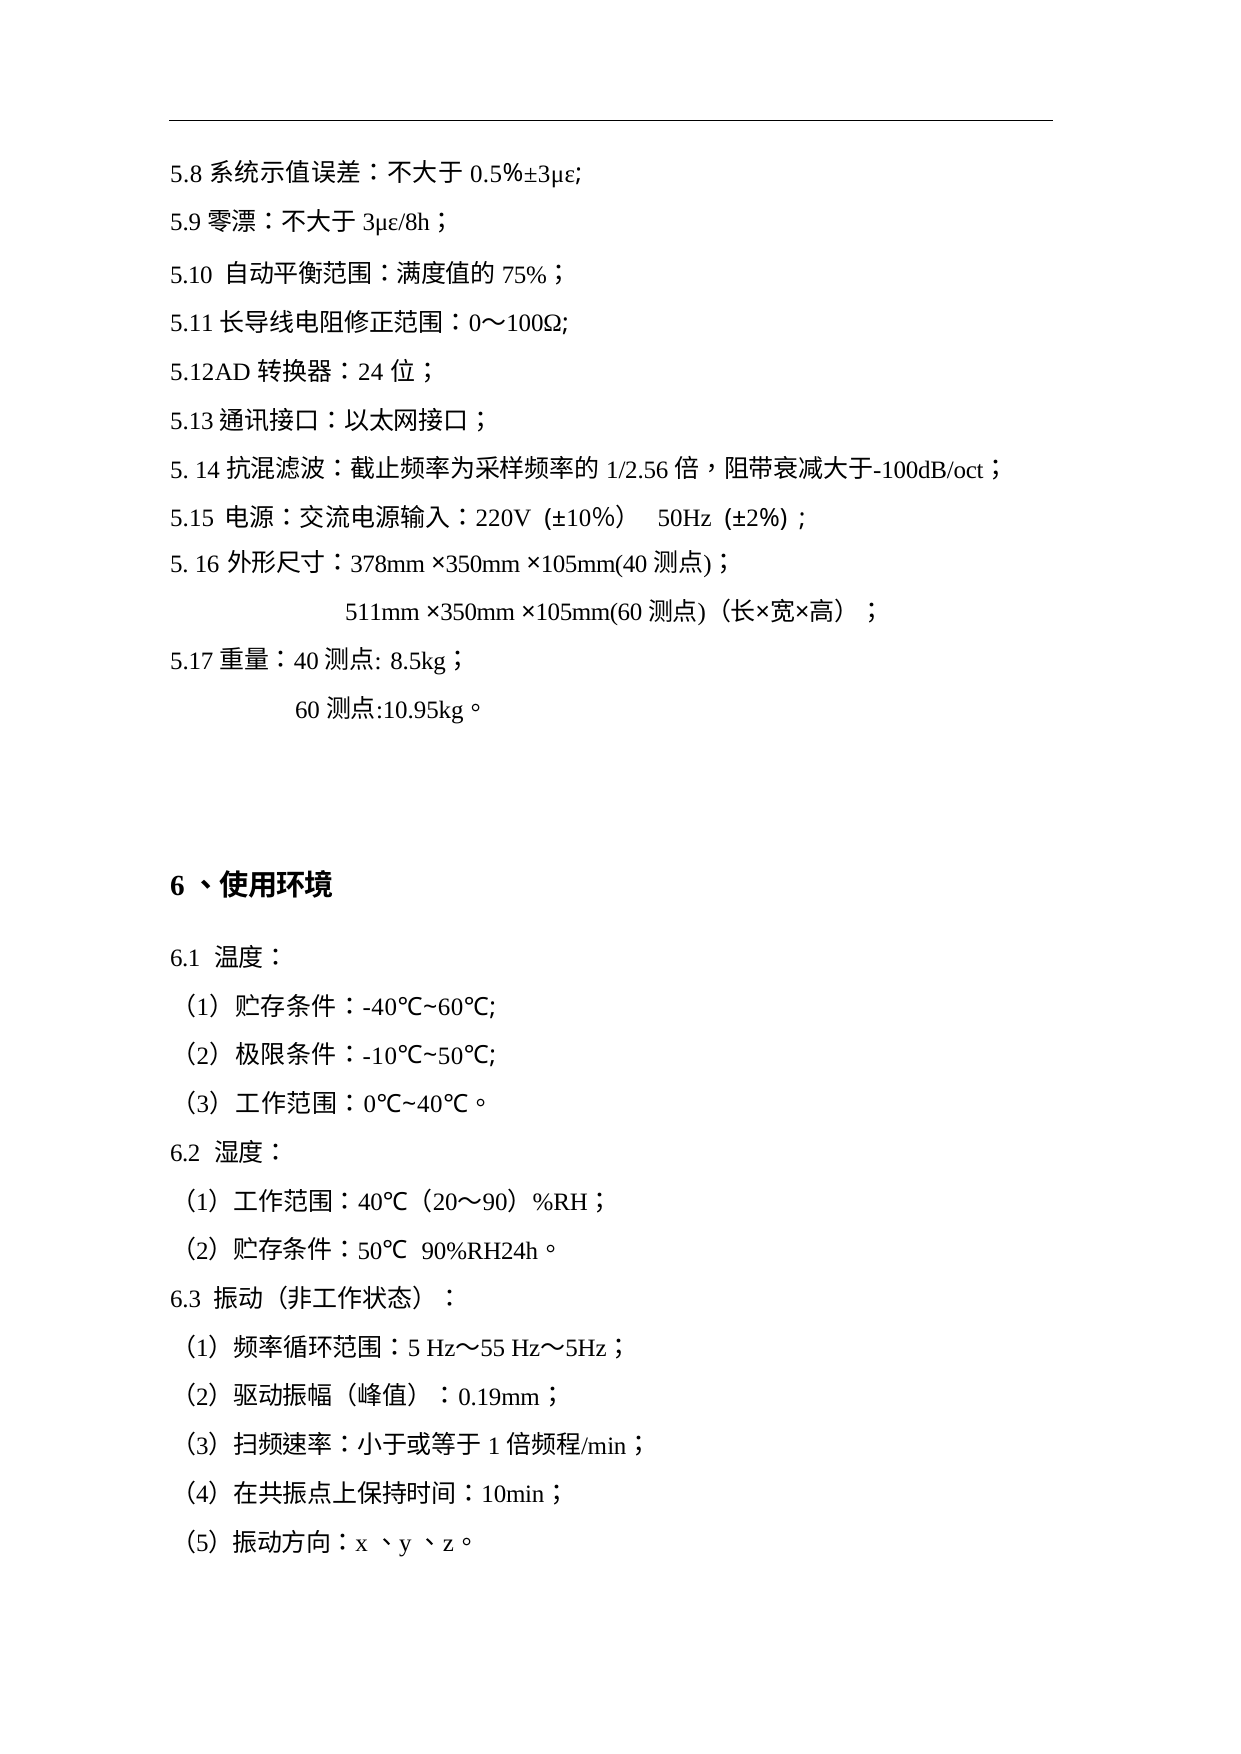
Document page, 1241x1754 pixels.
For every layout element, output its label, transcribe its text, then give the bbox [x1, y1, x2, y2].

text 5.11 长导线电阻修正范围：0～100Ω; [170, 304, 1054, 342]
text 5.15 电源：交流电源输入：220V (±10％） 50Hz (±2%) ; [170, 499, 1054, 537]
text 5.12AD 转换器：24 位； [170, 353, 1054, 391]
text （1）贮存条件：-40℃~60℃; [171, 988, 1054, 1025]
text （2）极限条件：-10℃~50℃; [171, 1036, 1054, 1074]
text （2）贮存条件：50℃ 90%RH24h。 [171, 1231, 1054, 1269]
text （1）频率循环范围：5 Hz～55 Hz～5Hz； [171, 1329, 1054, 1366]
text 5. 16 外形尺寸：378mm ×350mm ×105mm(40 测点)； [170, 548, 1054, 583]
text （2）驱动振幅（峰值）：0.19mm； [171, 1378, 1054, 1415]
text 5.8 系统示值误差：不大于 0.5%±3με; [170, 158, 1054, 193]
text 60 测点:10.95kg。 [295, 694, 1054, 729]
text 5. 14 抗混滤波：截止频率为采样频率的 1/2.56 倍，阻带衰减大于-100dB/oct； [170, 450, 1054, 488]
text （5）振动方向：x 、y 、z。 [171, 1527, 1054, 1557]
text 6.3 振动（非工作状态）： [170, 1280, 1054, 1318]
text 5.13 通讯接口：以太网接口； [170, 402, 1054, 439]
text （3）工作范围：0℃~40℃。 [171, 1085, 1054, 1123]
text 511mm ×350mm ×105mm(60 测点)（长×宽×高）； [345, 597, 1054, 631]
text 5.9 零漂：不大于 3με/8h； [170, 207, 1054, 241]
text （4）在共振点上保持时间：10min； [171, 1475, 1054, 1513]
text （3）扫频速率：小于或等于 1 倍频程/min； [171, 1426, 1054, 1464]
text 6.2 湿度： [170, 1134, 1054, 1171]
text 5.17 重量：40 测点: 8.5kg； [170, 645, 1054, 680]
text 6.1 温度： [170, 939, 1054, 976]
text 6 、使用环境 [170, 866, 1054, 902]
text （1）工作范围：40℃（20～90）%RH； [171, 1183, 1054, 1220]
text 5.10 自动平衡范围：满度值的 75%； [170, 256, 1054, 293]
